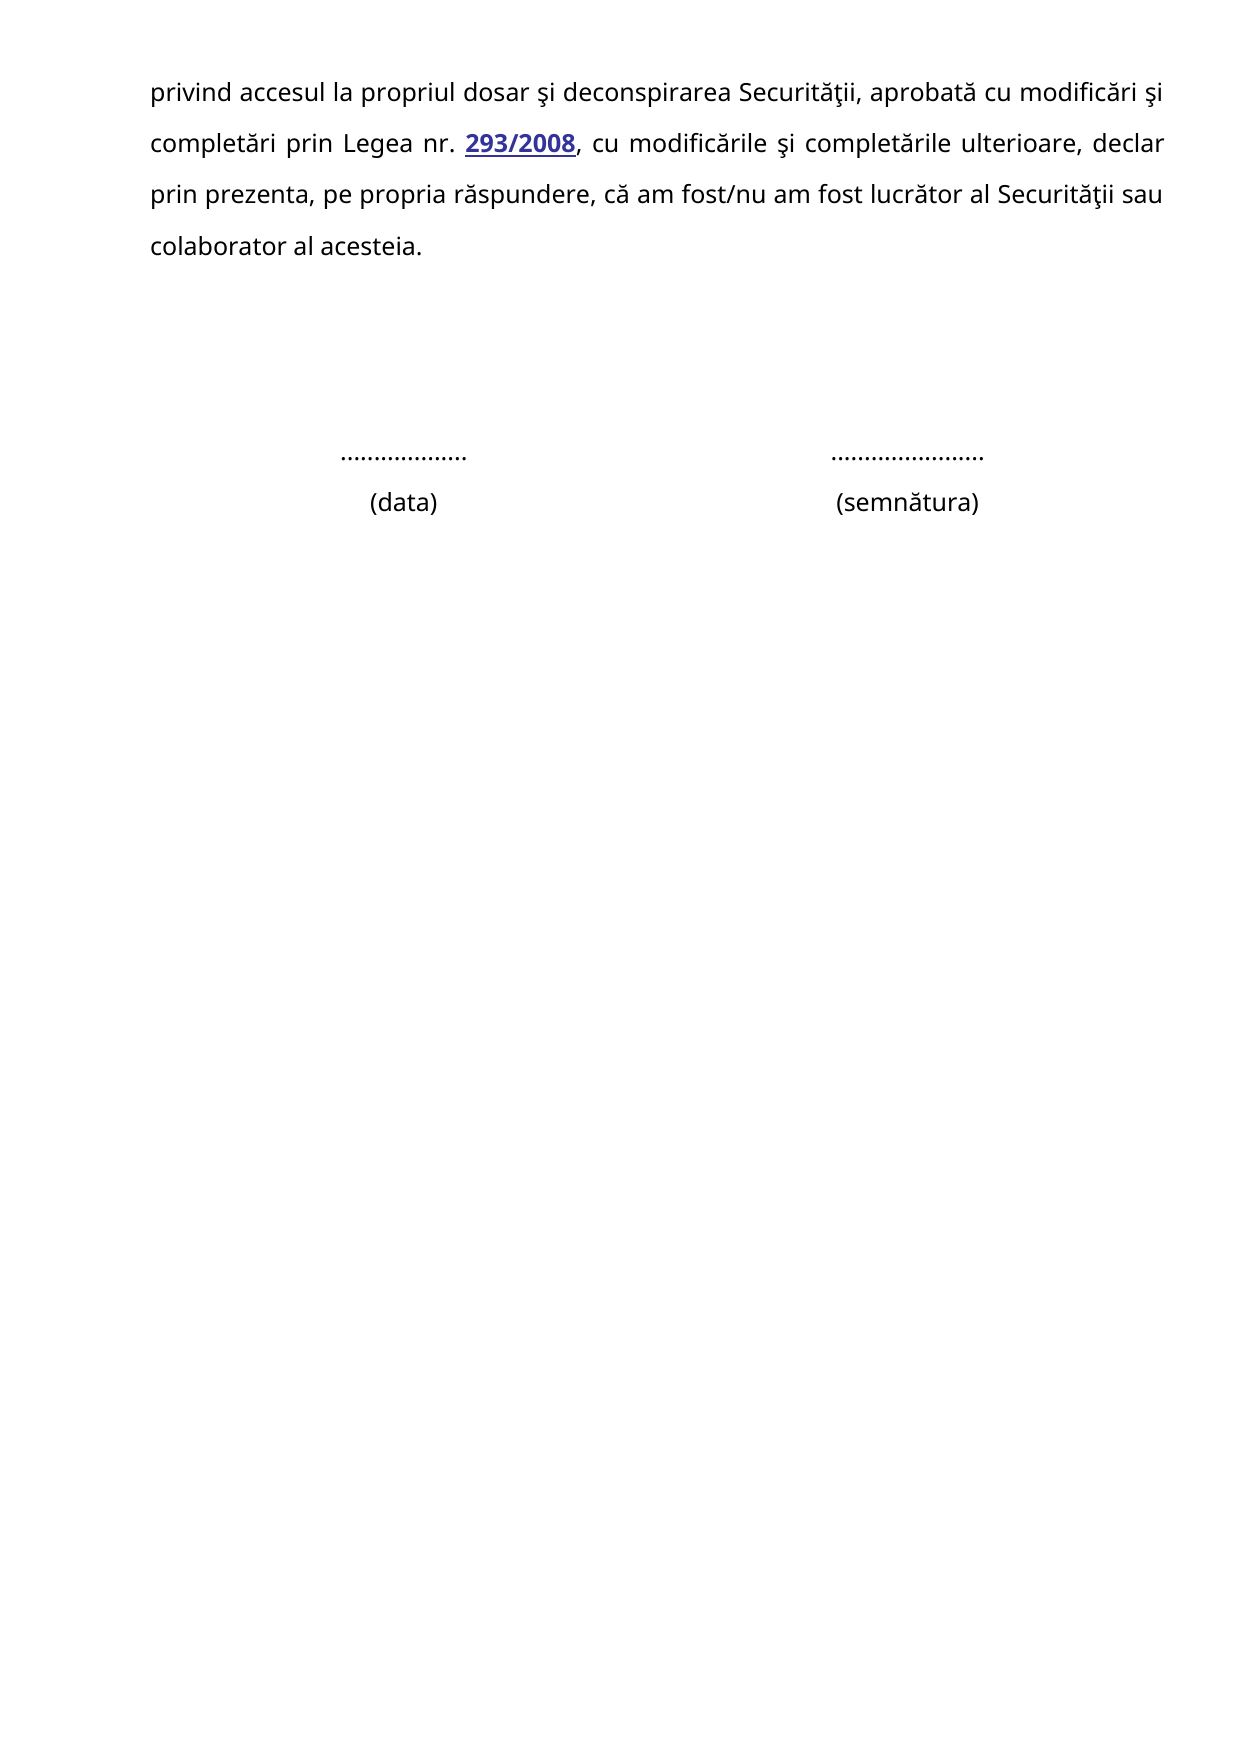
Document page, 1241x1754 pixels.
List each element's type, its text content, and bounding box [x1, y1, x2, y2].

table_header ................... (data) [152, 432, 655, 534]
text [150, 75, 1165, 262]
table_header ....................... (semnătura) [655, 432, 1159, 534]
